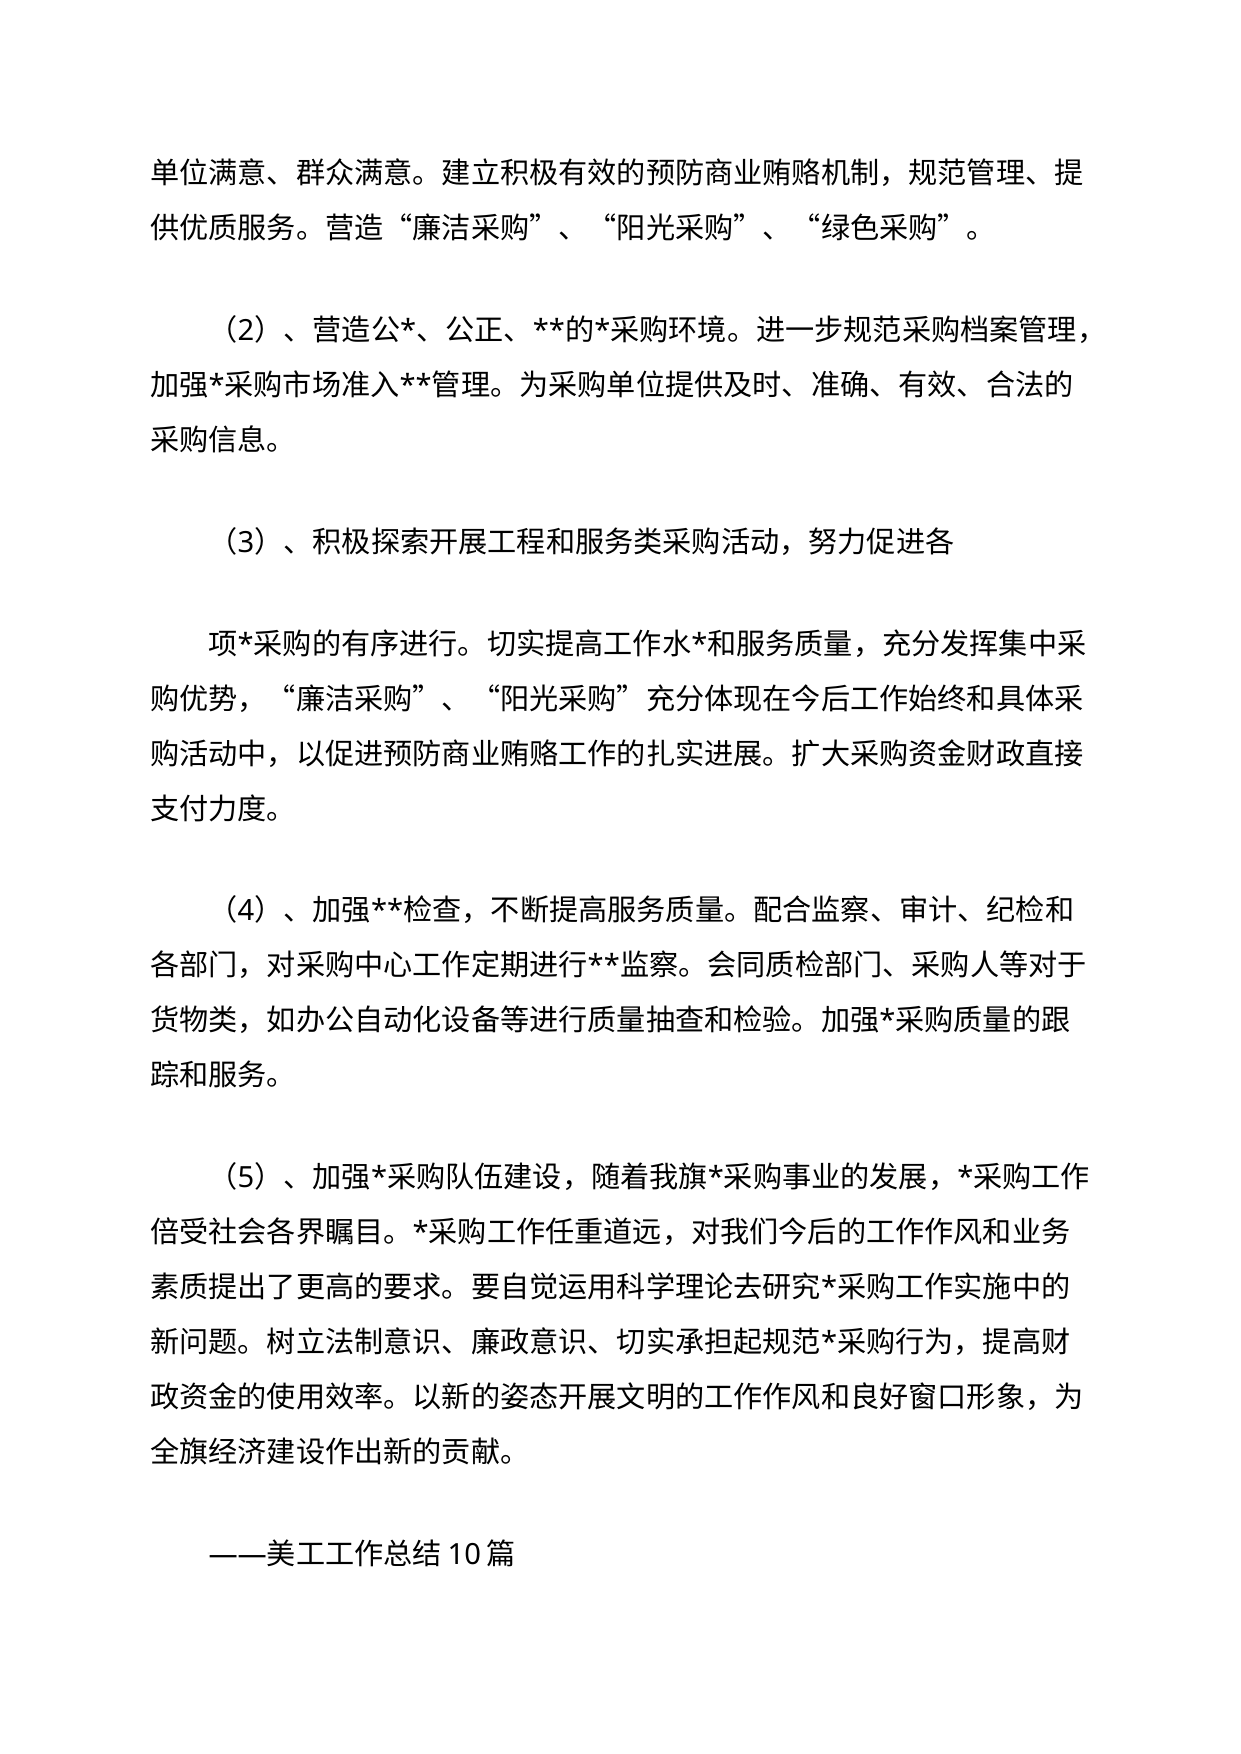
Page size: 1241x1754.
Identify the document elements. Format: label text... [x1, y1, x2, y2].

text （4）、加强**检查，不断提高服务质量。配合监察、审计、纪检和各部门，对采购中心工作定期进行**监察。会同质检部门、采购人等对于货物类，如办公自动化设备等进行质量抽查和检验。加强*采购质量的跟踪和服务。 [150, 887, 1090, 1094]
text ——美工工作总结10篇 [150, 1530, 1090, 1573]
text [150, 150, 1090, 247]
text （3）、积极探索开展工程和服务类采购活动，努力促进各 [150, 518, 1090, 561]
text （5）、加强*采购队伍建设，随着我旗*采购事业的发展，*采购工作倍受社会各界瞩目。*采购工作任重道远，对我们今后的工作作风和业务素质提出了更高的要求。要自觉运用科学理论去研究*采购工作实施中的新问题。树立法制意识、廉政意识、切实承担起规范*采购行为，提高财政资金的使用效率。以新的姿态开展文明的工作作风和良好窗口形象，为全旗经济建设作出新的贡献。 [150, 1154, 1090, 1471]
text （2）、营造公*、公正、**的*采购环境。进一步规范采购档案管理，加强*采购市场准入**管理。为采购单位提供及时、准确、有效、合法的采购信息。 [150, 307, 1090, 459]
text 项*采购的有序进行。切实提高工作水*和服务质量，充分发挥集中采购优势，“廉洁采购”、“阳光采购”充分体现在今后工作始终和具体采购活动中，以促进预防商业贿赂工作的扎实进展。扩大采购资金财政直接支付力度。 [150, 620, 1090, 827]
